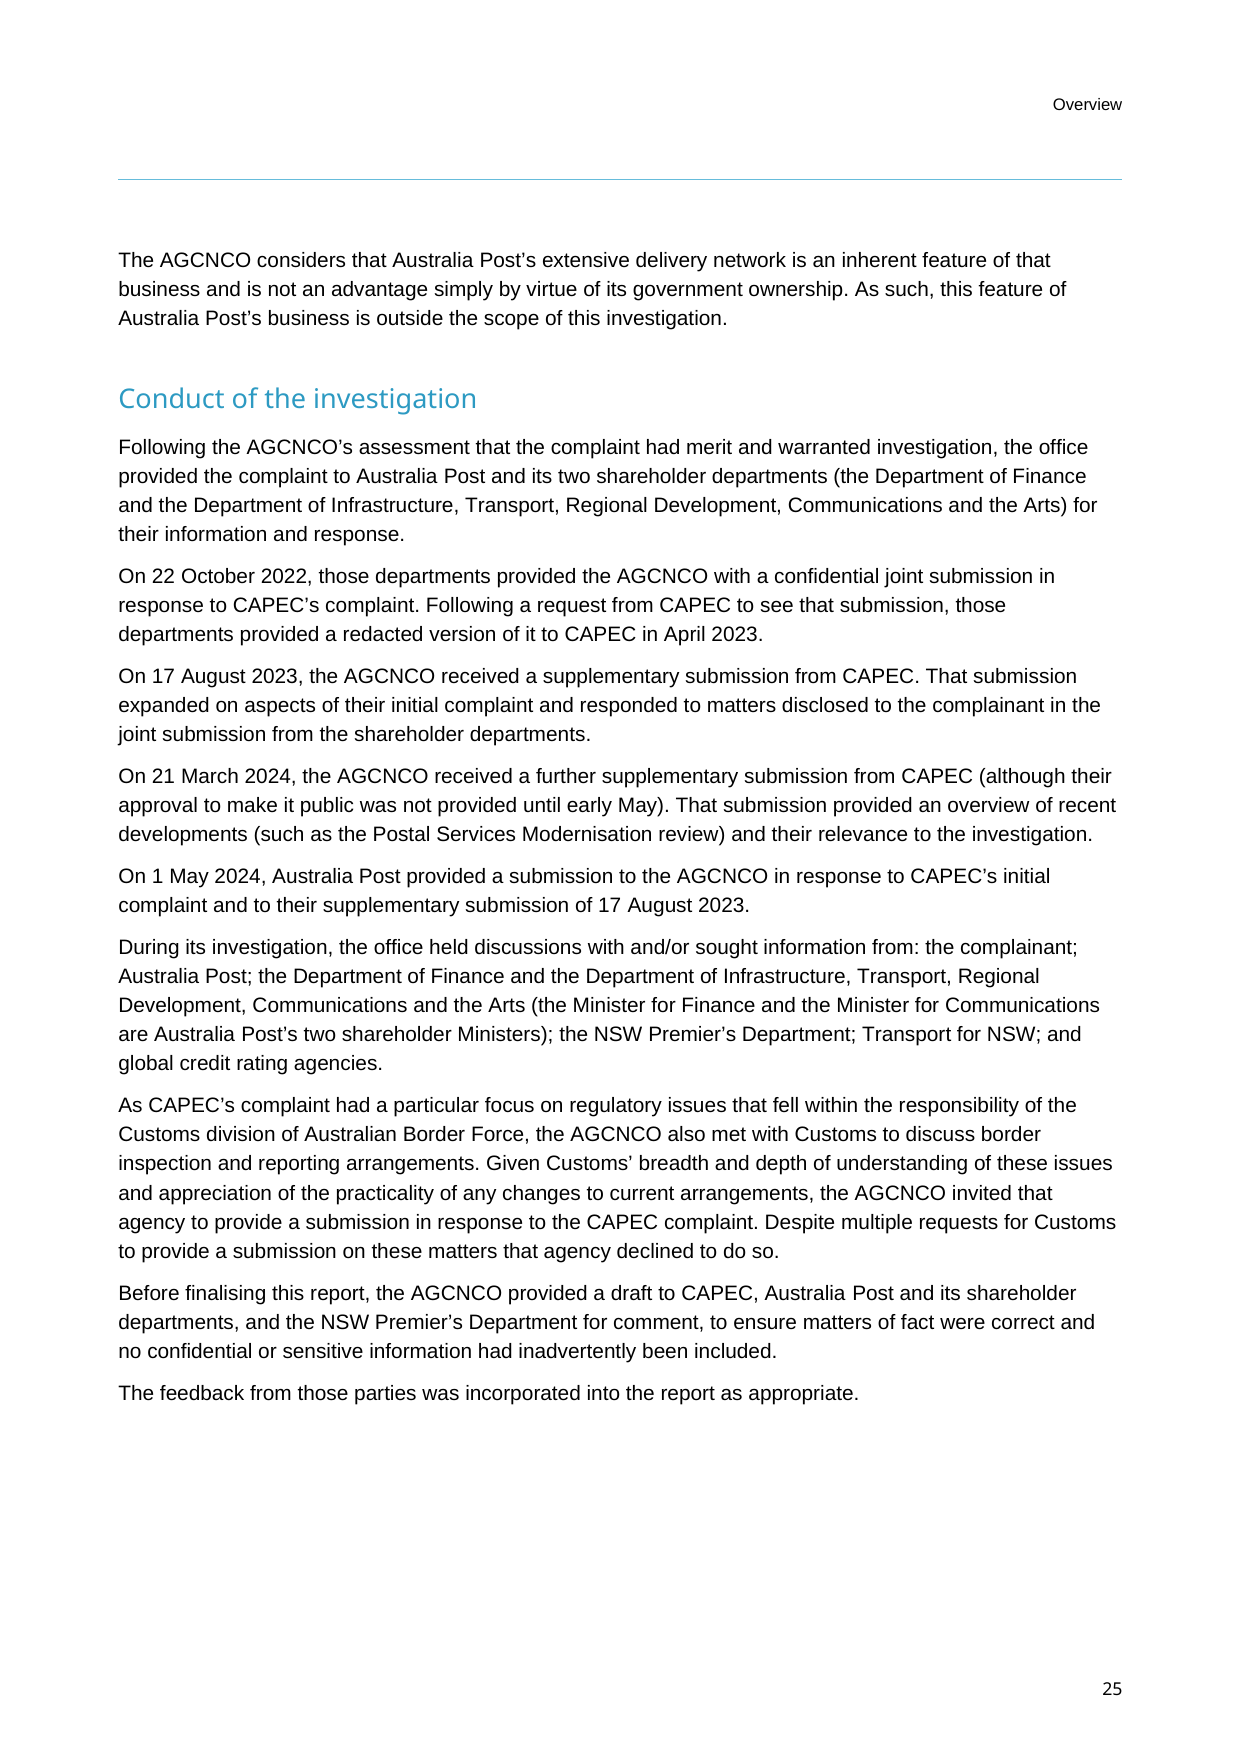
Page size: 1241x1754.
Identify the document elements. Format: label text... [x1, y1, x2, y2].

subtitle Conduct of the investigation [118, 380, 1122, 417]
text Before finalising this report, the AGCNCO provided a draft to CAPEC, Australia Post and its shareholder departments, and the NSW Premier’s Department for comment, to ensure matters of fact were correct and no confidential or sensitive information had inadvertently been included. [118, 1275, 1122, 1363]
text On 17 August 2023, the AGCNCO received a supplementary submission from CAPEC. That submission expanded on aspects of their initial complaint and responded to matters disclosed to the complainant in the joint submission from the shareholder departments. [118, 658, 1122, 746]
text The AGCNCO considers that Australia Post’s extensive delivery network is an inherent feature of that business and is not an advantage simply by virtue of its government ownership. As such, this feature of Australia Post’s business is outside the scope of this investigation. [118, 242, 1122, 330]
text The feedback from those parties was incorporated into the report as appropriate. [118, 1375, 1122, 1404]
text On 21 March 2024, the AGCNCO received a further supplementary submission from CAPEC (although their approval to make it public was not provided until early May). That submission provided an overview of recent developments (such as the Postal Services Modernisation review) and their relevance to the investigation. [118, 758, 1122, 846]
text On 1 May 2024, Australia Post provided a submission to the AGCNCO in response to CAPEC’s initial complaint and to their supplementary submission of 17 August 2023. [118, 858, 1122, 917]
text On 22 October 2022, those departments provided the AGCNCO with a confidential joint submission in response to CAPEC’s complaint. Following a request from CAPEC to see that submission, those departments provided a redacted version of it to CAPEC in April 2023. [118, 558, 1122, 646]
text During its investigation, the office held discussions with and/or sought information from: the complainant; Australia Post; the Department of Finance and the Department of Infrastructure, Transport, Regional Development, Communications and the Arts (the Minister for Finance and the Minister for Communications are Australia Post’s two shareholder Ministers); the NSW Premier’s Department; Transport for NSW; and global credit rating agencies. [118, 929, 1122, 1075]
text Following the AGCNCO’s assessment that the complaint had merit and warranted investigation, the office provided the complaint to Australia Post and its two shareholder departments (the Department of Finance and the Department of Infrastructure, Transport, Regional Development, Communications and the Arts) for their information and response. [118, 429, 1122, 546]
text As CAPEC’s complaint had a particular focus on regulatory issues that fell within the responsibility of the Customs division of Australian Border Force, the AGCNCO also met with Customs to discuss border inspection and reporting arrangements. Given Customs’ breadth and depth of understanding of these issues and appreciation of the practicality of any changes to current arrangements, the AGCNCO invited that agency to provide a submission in response to the CAPEC complaint. Despite multiple requests for Customs to provide a submission on these matters that agency declined to do so. [118, 1088, 1122, 1263]
